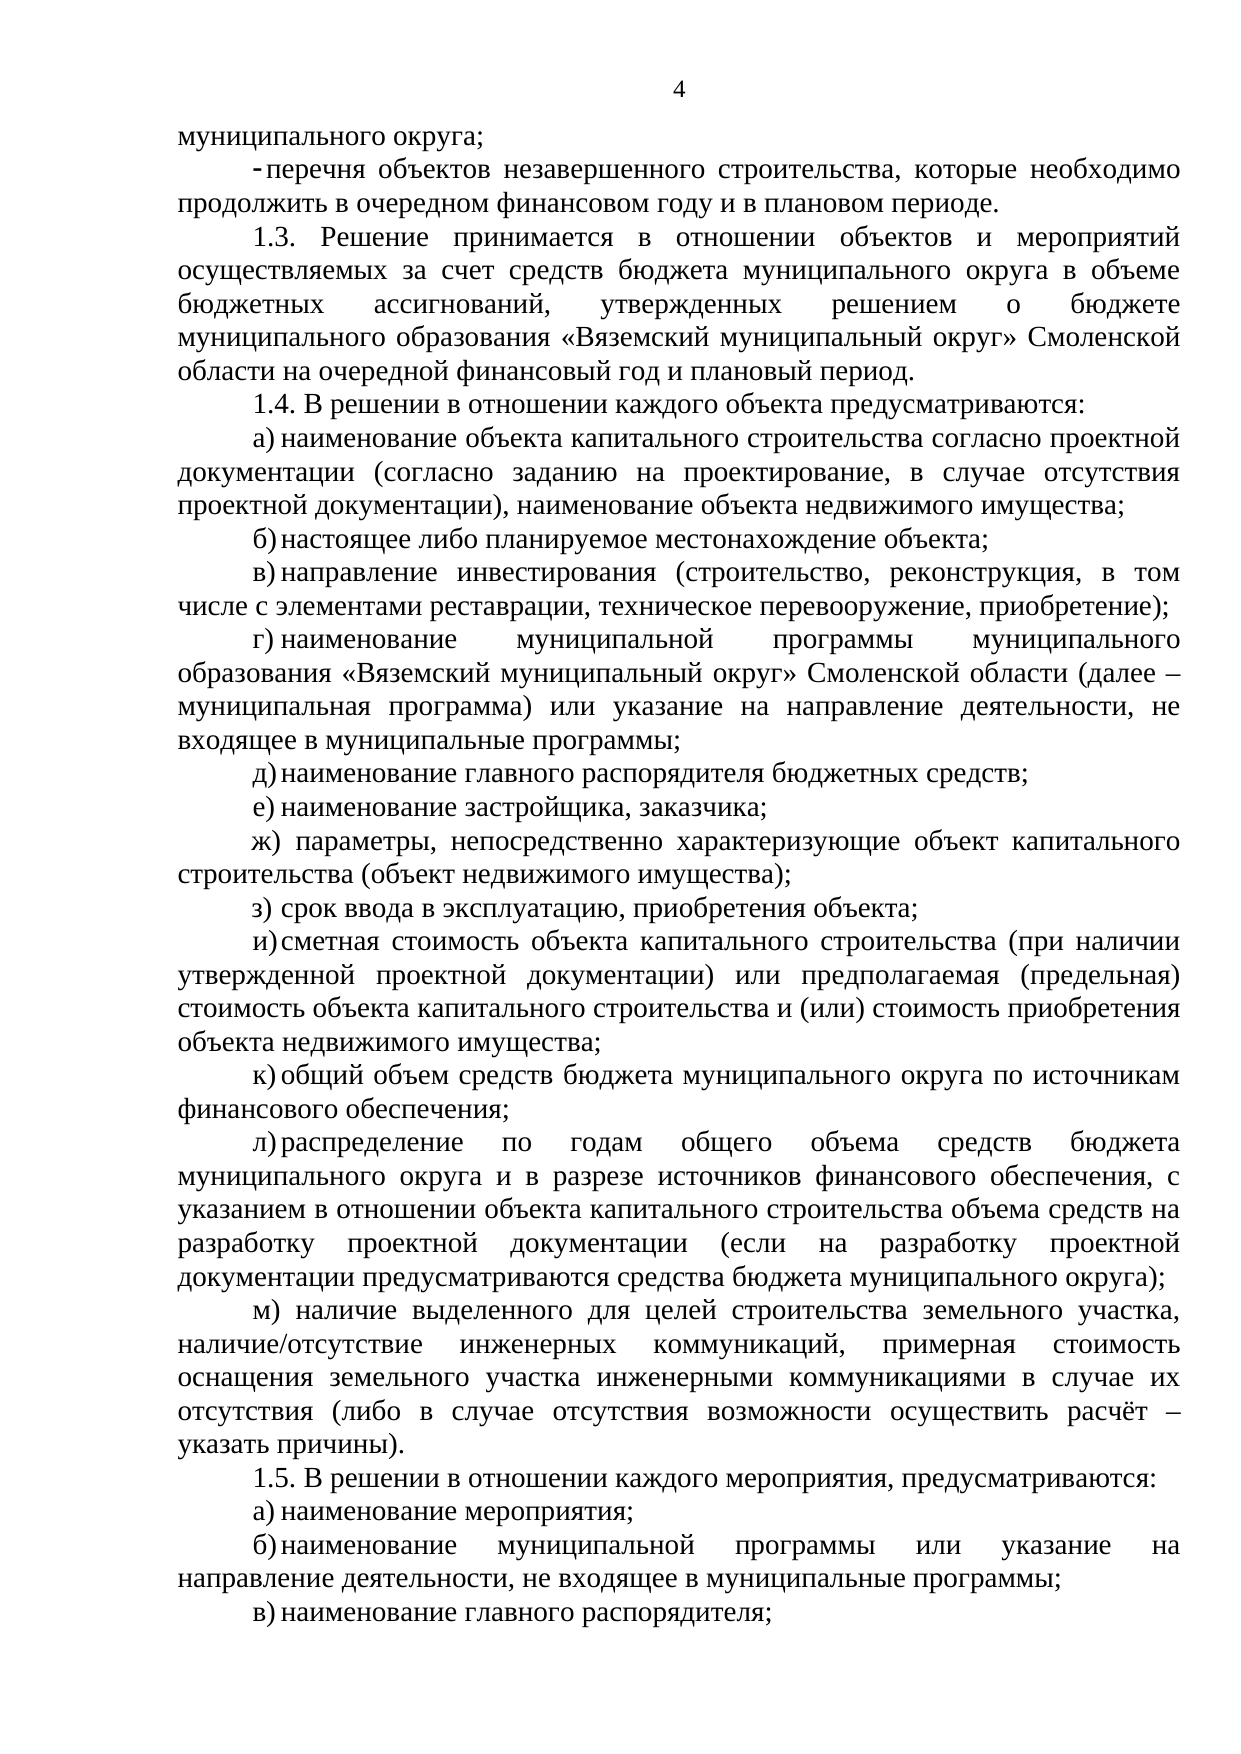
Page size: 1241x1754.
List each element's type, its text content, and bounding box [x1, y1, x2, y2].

text 1.3. Решение принимается в отношении объектов и мероприятий осуществляемых за счет средств бюджета муниципального округа в объеме бюджетных ассигнований, утвержденных решением о бюджете муниципального образования «Вяземский муниципальный округ» Смоленской области на очередной финансовый год и плановый период. [177, 219, 1181, 387]
list наименование мероприятия; [177, 1493, 1181, 1527]
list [177, 118, 1181, 152]
list наименование объекта капитального строительства согласно проектной документации (согласно заданию на проектирование, в случае отсутствия проектной документации), наименование объекта недвижимого имущества; [177, 420, 1181, 521]
list общий объем средств бюджета муниципального округа по источникам финансового обеспечения; [177, 1057, 1181, 1124]
text 1.4. В решении в отношении каждого объекта предусматриваются: [177, 387, 1181, 420]
list срок ввода в эксплуатацию, приобретения объекта; [177, 890, 1181, 923]
list наименование муниципальной программы муниципального образования «Вяземский муниципальный округ» Смоленской области (далее – муниципальная программа) или указание на направление деятельности, не входящее в муниципальные программы; [177, 621, 1181, 756]
list наличие выделенного для целей строительства земельного участка, наличие/отсутствие инженерных коммуникаций, примерная стоимость оснащения земельного участка инженерными коммуникациями в случае их отсутствия (либо в случае отсутствия возможности осуществить расчёт – указать причины). [177, 1292, 1181, 1460]
list наименование главного распорядителя; [177, 1594, 1181, 1628]
text 1.5. В решении в отношении каждого мероприятия, предусматриваются: [177, 1460, 1181, 1493]
list перечня объектов незавершенного строительства, которые необходимо продолжить в очередном финансовом году и в плановом периоде. [177, 152, 1181, 219]
list параметры, непосредственно характеризующие объект капитального строительства (объект недвижимого имущества); [177, 823, 1181, 890]
list сметная стоимость объекта капитального строительства (при наличии утвержденной проектной документации) или предполагаемая (предельная) стоимость объекта капитального строительства и (или) стоимость приобретения объекта недвижимого имущества; [177, 923, 1181, 1057]
list наименование муниципальной программы или указание на направление деятельности, не входящее в муниципальные программы; [177, 1527, 1181, 1594]
list направление инвестирования (строительство, реконструкция, в том числе с элементами реставрации, техническое перевооружение, приобретение); [177, 554, 1181, 621]
list распределение по годам общего объема средств бюджета муниципального округа и в разрезе источников финансового обеспечения, с указанием в отношении объекта капитального строительства объема средств на разработку проектной документации (если на разработку проектной документации предусматриваются средства бюджета муниципального округа); [177, 1124, 1181, 1292]
list наименование главного распорядителя бюджетных средств; [177, 756, 1181, 789]
list настоящее либо планируемое местонахождение объекта; [177, 521, 1181, 554]
list наименование застройщика, заказчика; [177, 789, 1181, 823]
